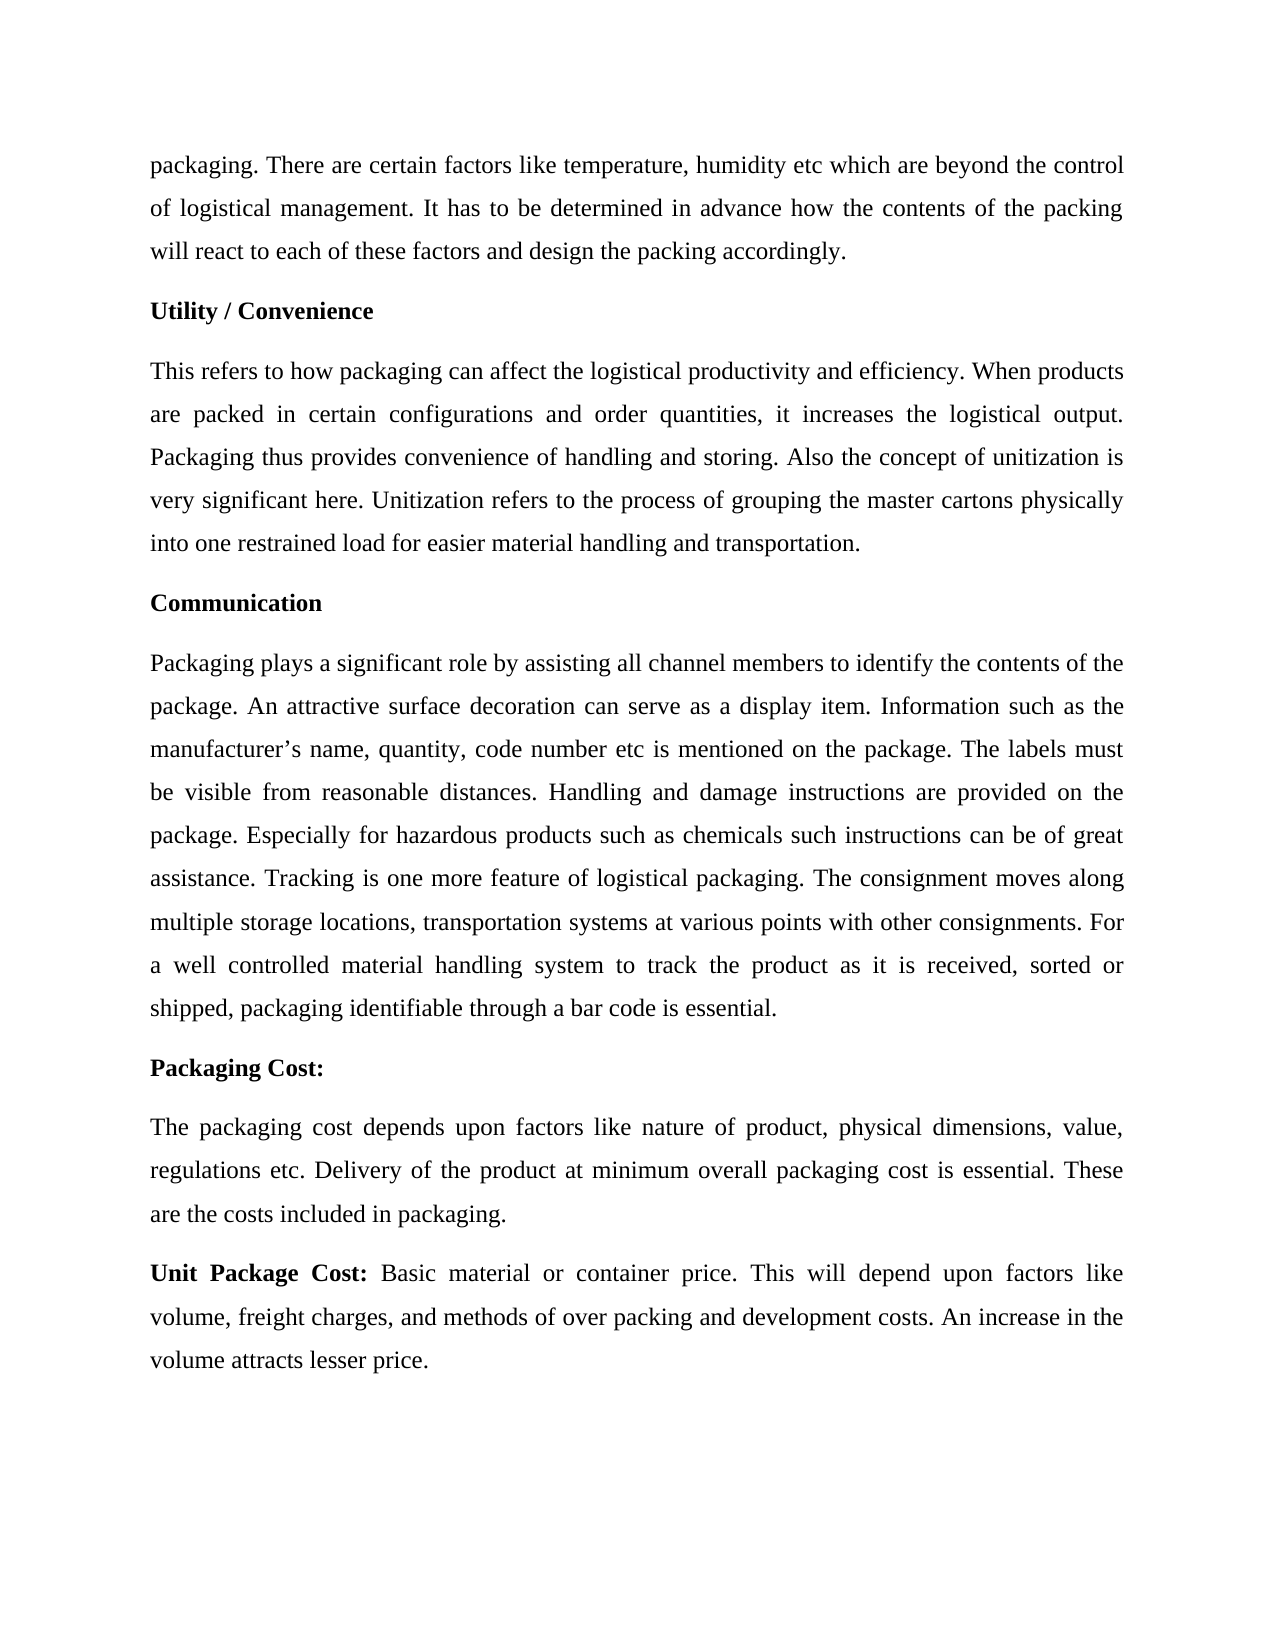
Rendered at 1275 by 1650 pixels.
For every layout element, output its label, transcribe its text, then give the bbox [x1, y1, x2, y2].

text This refers to how packaging can affect the logistical productivity and efficiency. When products are packed in certain configurations and order quantities, it increases the logistical output. Packaging thus provides convenience of handling and storing. Also the concept of unitization is very significant here. Unitization refers to the process of grouping the master cartons physically into one restrained load for easier material handling and transportation. [150, 356, 1125, 557]
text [150, 150, 1125, 265]
text Unit Package Cost: Basic material or container price. This will depend upon factors like volume, freight charges, and methods of over packing and development costs. An increase in the volume attracts lesser price. [150, 1258, 1125, 1373]
text Packaging plays a significant role by assisting all channel members to identify the contents of the package. An attractive surface decoration can serve as a display item. Information such as the manufacturer’s name, quantity, code number etc is mentioned on the package. The labels must be visible from reasonable distances. Handling and damage instructions are provided on the package. Especially for hazardous products such as chemicals such instructions can be of great assistance. Tracking is one more feature of logistical packaging. The consignment moves along multiple storage locations, transportation systems at various points with other consignments. For a well controlled material handling system to track the product as it is received, sorted or shipped, packaging identifiable through a bar code is essential. [150, 648, 1125, 1022]
text The packaging cost depends upon factors like nature of product, physical dimensions, value, regulations etc. Delivery of the product at minimum overall packaging cost is essential. These are the costs included in packaging. [150, 1112, 1125, 1227]
text Packaging Cost: [150, 1053, 1125, 1081]
text Communication [150, 588, 1125, 617]
text Utility / Convenience [150, 296, 1125, 325]
